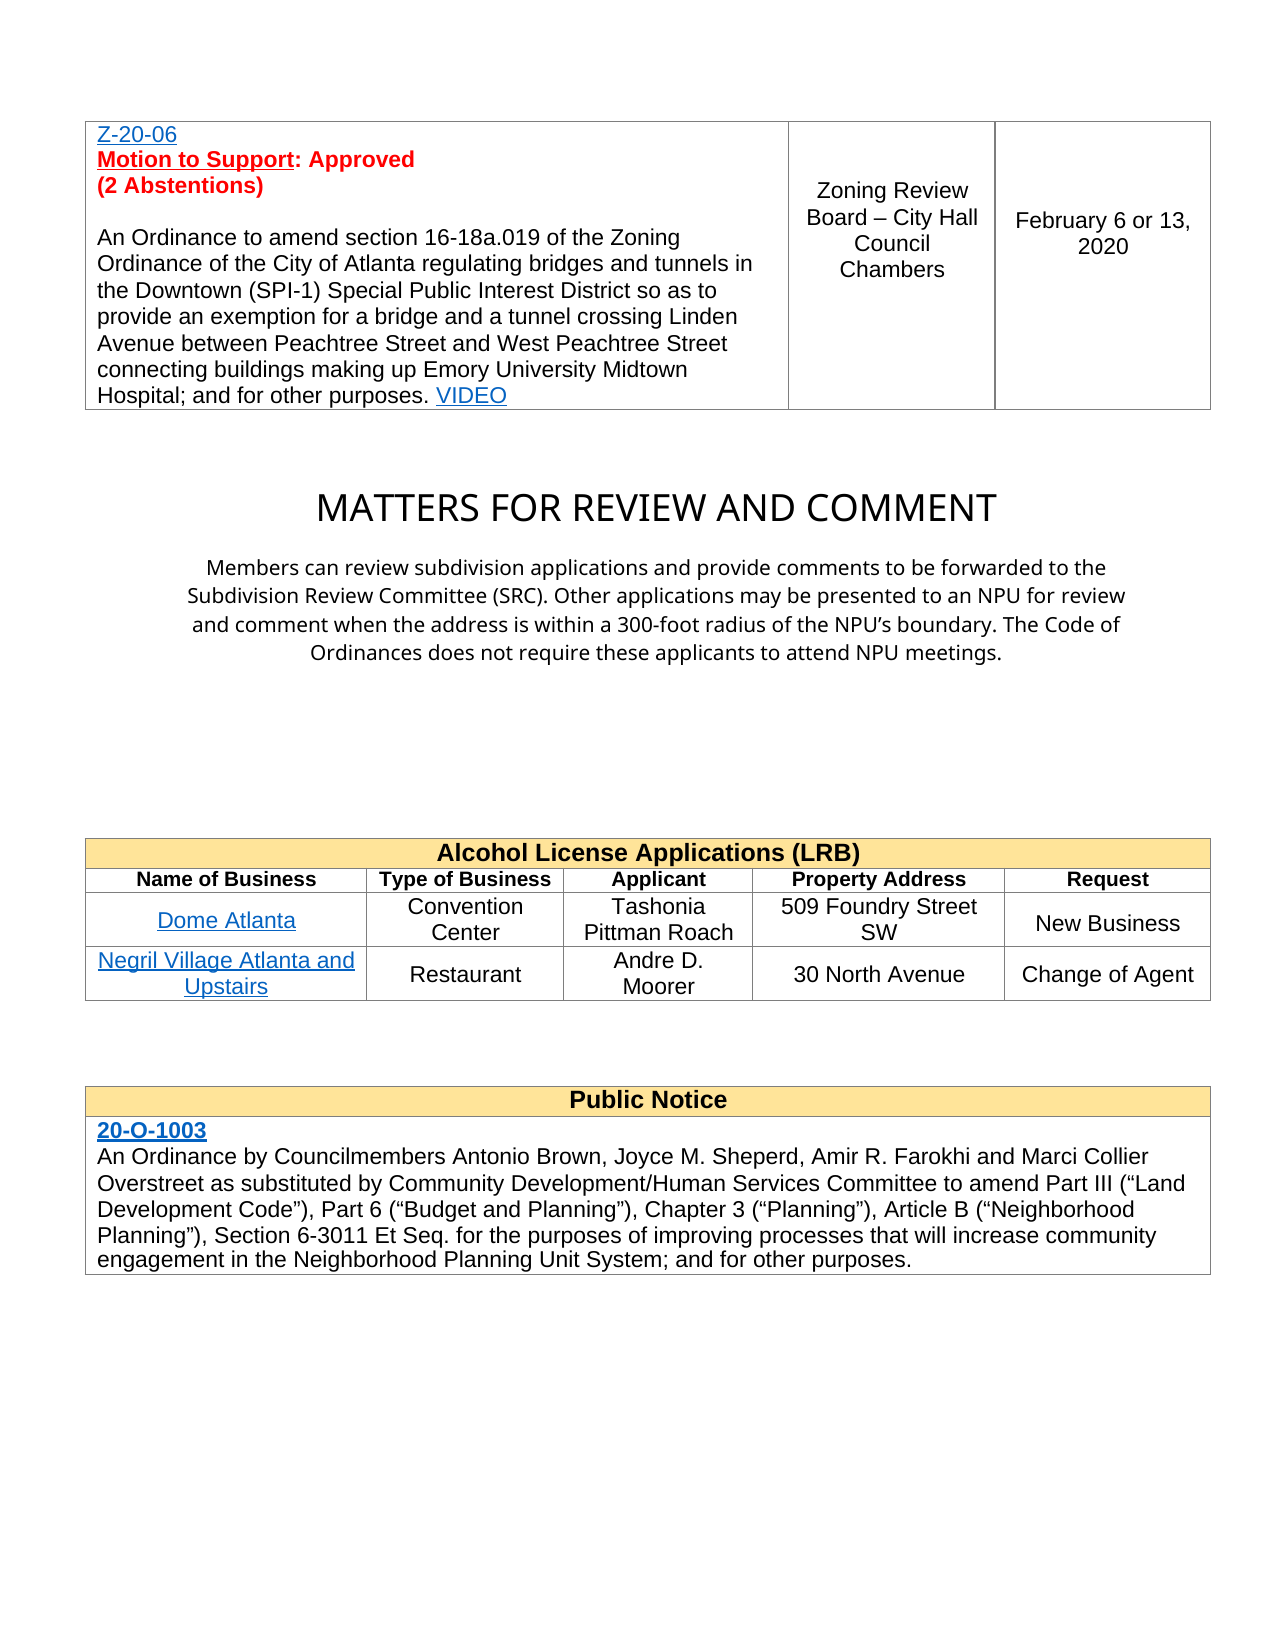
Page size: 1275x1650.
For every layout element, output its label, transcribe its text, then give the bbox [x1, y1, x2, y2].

table_header Alcohol License Applications (LRB) [86, 839, 1210, 868]
table_cell Tashonia Pittman Roach [564, 893, 752, 946]
table_cell Negril Village Atlanta and Upstairs [86, 947, 366, 1000]
table_header February 6 or 13, 2020 [996, 122, 1210, 409]
table_cell Applicant [564, 869, 752, 892]
table_cell Convention Center [367, 893, 563, 946]
table_cell 30 North Avenue [753, 947, 1004, 1000]
table_cell Property Address [753, 869, 1004, 892]
table_cell Type of Business [367, 869, 563, 892]
table_header Z-20-06 Motion to Support: Approved (2 Abstentions) An Ordinance to amend section 16-18a.019 of the Zoning Ordinance of the City of Atlanta regulating bridges and tunnels in the Downtown (SPI-1) Special Public Interest District so as to provide an exemption for a bridge and a tunnel crossing Linden Avenue between Peachtree Street and West Peachtree Street connecting buildings making up Emory University Midtown Hospital; and for other purposes. VIDEO [86, 122, 788, 409]
table_cell Andre D. Moorer [564, 947, 752, 1000]
table_cell Name of Business [86, 869, 366, 892]
table_cell Restaurant [367, 947, 563, 1000]
subtitle MATTERS FOR REVIEW AND COMMENT [158, 481, 1154, 532]
text Members can review subdivision applications and provide comments to be forwarded to the Subdivision Review Committee (SRC). Other applications may be presented to an NPU for review and comment when the address is within a 300-foot radius of the NPU’s boundary. The Code of Ordinances does not require these applicants to attend NPU meetings. [169, 553, 1143, 667]
table_cell Dome Atlanta [86, 893, 366, 946]
table_cell 509 Foundry Street SW [753, 893, 1004, 946]
table_cell 20-O-1003 An Ordinance by Councilmembers Antonio Brown, Joyce M. Sheperd, Amir R. Farokhi and Marci Collier Overstreet as substituted by Community Development/Human Services Committee to amend Part III (“Land Development Code”), Part 6 (“Budget and Planning”), Chapter 3 (“Planning”), Article B (“Neighborhood Planning”), Section 6-3011 Et Seq. for the purposes of improving processes that will increase community engagement in the Neighborhood Planning Unit System; and for other purposes. [86, 1117, 1210, 1274]
table_cell Change of Agent [1005, 947, 1210, 1000]
table_cell Request [1005, 869, 1210, 892]
table_header Zoning Review Board – City Hall Council Chambers [789, 122, 994, 409]
table_cell New Business [1005, 893, 1210, 946]
table_header Public Notice [86, 1087, 1210, 1116]
